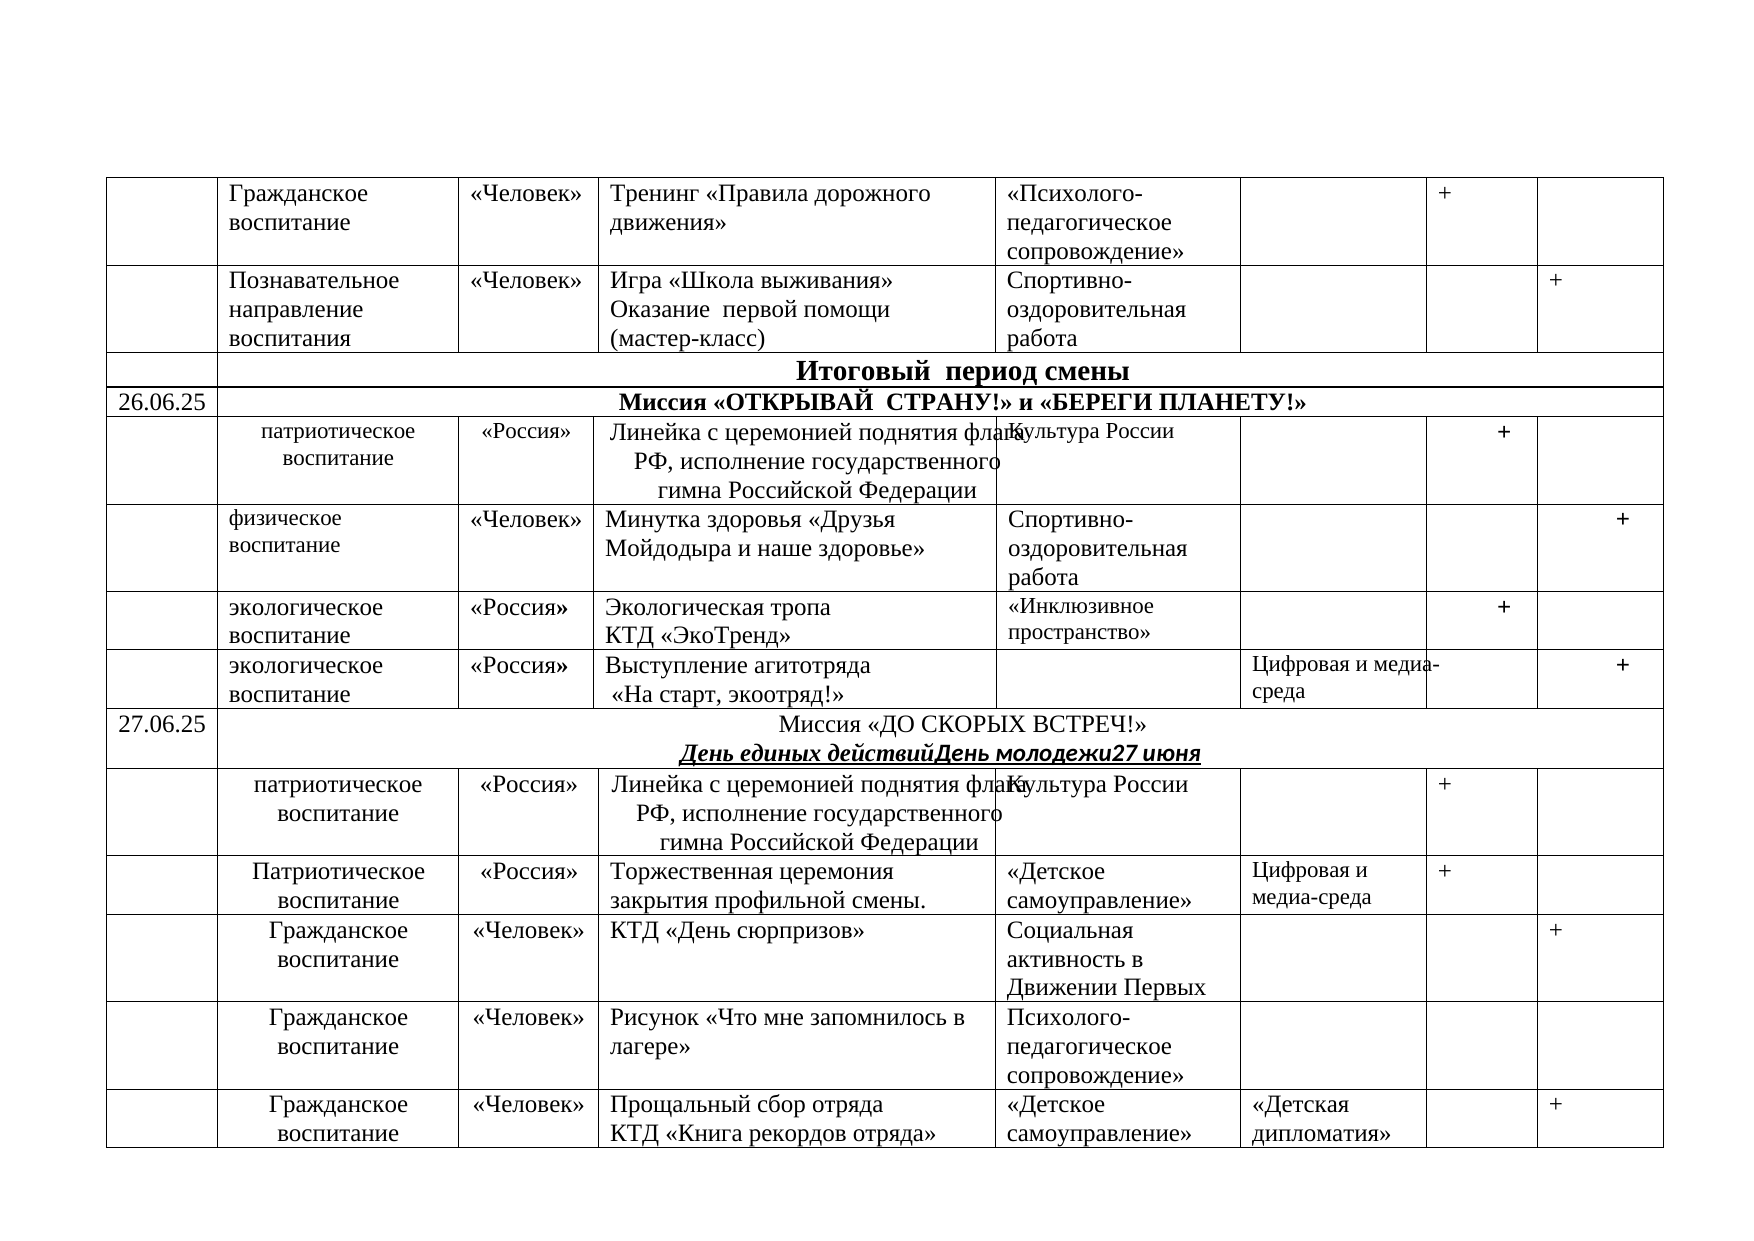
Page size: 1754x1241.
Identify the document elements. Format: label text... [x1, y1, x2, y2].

table_cell Итоговый период смены [218, 353, 1663, 386]
table_cell Спортивно-оздоровительная работа [997, 505, 1240, 591]
table_cell «Детская дипломатия» [1241, 1090, 1426, 1147]
table_cell [1538, 178, 1663, 264]
table_cell [1538, 417, 1663, 503]
table_cell 26.06.25 [107, 388, 217, 416]
table_cell [1538, 856, 1663, 914]
table_cell «Человек» [459, 1002, 598, 1088]
table_cell [107, 650, 217, 708]
table_cell + [1538, 650, 1663, 708]
table_cell + [1427, 178, 1537, 264]
table_cell [1427, 1090, 1537, 1147]
table_cell + [1538, 505, 1663, 591]
table_cell + [1427, 592, 1537, 649]
table_cell Гражданское воспитание [218, 1090, 458, 1147]
table_cell + [1538, 1090, 1663, 1147]
table_cell «Детское самоуправление» [996, 856, 1240, 914]
table_cell [107, 353, 217, 386]
table_cell [107, 856, 217, 914]
table_cell Цифровая и медиа-среда [1241, 650, 1426, 708]
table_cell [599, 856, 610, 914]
table_cell Миссия «ДО СКОРЫХ ВСТРЕЧ!» День единых действийДень молодежи27 июня [218, 709, 1663, 768]
table_cell Психолого-педагогическое сопровождение» [996, 1002, 1240, 1088]
table_cell [997, 650, 1240, 708]
table_cell Гражданское воспитание [218, 915, 458, 1001]
table_cell экологическое воспитание [218, 650, 458, 708]
table_cell [1241, 1002, 1426, 1088]
table_cell «Инклюзивное пространство» [997, 592, 1240, 649]
table_cell [107, 592, 217, 649]
table_cell Тренинг «Правила дорожного движения» [599, 178, 995, 264]
table_cell экологическое воспитание [218, 592, 458, 649]
table_cell + [1538, 915, 1663, 1001]
table_cell патриотическое воспитание [218, 417, 458, 503]
table_cell «Человек» [459, 915, 598, 1001]
table_cell [1427, 650, 1537, 708]
table_cell Прощальный сбор отряда КТД «Книга рекордов отряда» [599, 1090, 995, 1147]
table_cell [1241, 915, 1426, 1001]
table_cell Гражданское воспитание [218, 178, 458, 264]
table_cell [1427, 505, 1537, 591]
table_cell «Россия» [459, 417, 593, 503]
table_cell Миссия «ОТКРЫВАЙ СТРАНУ!» и «БЕРЕГИ ПЛАНЕТУ!» [218, 388, 1663, 416]
table_cell Спортивно-оздоровительная работа [996, 266, 1240, 352]
table_cell «Россия» [459, 650, 593, 708]
table_cell [1427, 915, 1537, 1001]
table_cell [107, 266, 217, 352]
table_cell [107, 417, 217, 503]
table_cell Экологическая тропа КТД «ЭкоТренд» [594, 592, 996, 649]
table_cell «Россия» [459, 856, 598, 914]
table_cell [1538, 769, 1663, 855]
table_cell Минутка здоровья «Друзья Мойдодыра и наше здоровье» [594, 505, 996, 591]
table_cell [1241, 178, 1426, 264]
table_cell патриотическое воспитание [218, 769, 458, 855]
table_cell Рисунок «Что мне запомнилось в лагере» [599, 1002, 995, 1088]
table_cell [1427, 266, 1537, 352]
table_cell Гражданское воспитание [218, 1002, 458, 1088]
table_cell + [1538, 266, 1663, 352]
table_cell [107, 505, 217, 591]
table_cell «Психолого-педагогическое сопровождение» [996, 178, 1240, 264]
table_cell [107, 769, 217, 855]
table_cell [1241, 417, 1426, 503]
table_cell [1538, 592, 1663, 649]
table_cell [1241, 505, 1426, 591]
table_cell «Человек» [459, 178, 598, 264]
table_cell [1427, 1002, 1537, 1088]
table_cell Линейка с церемонией поднятия флага РФ, исполнение государственного гимна Российской Федерации [599, 769, 995, 855]
table_cell [107, 178, 217, 264]
table_cell + [1427, 417, 1537, 503]
table_cell [107, 1002, 217, 1088]
table_cell «Россия» [459, 769, 598, 855]
table_cell Игра «Школа выживания» Оказание первой помощи (мастер-класс) [599, 266, 995, 352]
table_cell 27.06.25 [107, 709, 217, 768]
table_cell [1241, 592, 1426, 649]
table_cell Культура России [997, 417, 1240, 503]
table_cell Патриотическое воспитание [218, 856, 458, 914]
table_cell [107, 1090, 217, 1147]
table_cell [1241, 266, 1426, 352]
table_cell [107, 915, 217, 1001]
table_cell + [1427, 856, 1537, 914]
table_cell Цифровая и медиа-среда [1241, 856, 1426, 914]
table_cell «Человек» [459, 505, 593, 591]
table_cell «Россия» [459, 592, 593, 649]
table_cell «Человек» [459, 266, 598, 352]
table_cell Социальная активность в Движении Первых [996, 915, 1240, 1001]
table_cell «Человек» [459, 1090, 598, 1147]
table_cell КТД «День сюрпризов» [599, 915, 995, 1001]
table_cell физическое воспитание [218, 505, 458, 591]
table_cell [1538, 1002, 1663, 1088]
table_cell Выступление агитотряда «На старт, экоотряд!» [594, 650, 996, 708]
table_cell [1241, 769, 1426, 855]
table_cell «Детское самоуправление» [996, 1090, 1240, 1147]
table_cell Познавательное направление воспитания [218, 266, 458, 352]
table_cell Линейка с церемонией поднятия флага РФ, исполнение государственного гимна Российской Федерации [594, 417, 996, 503]
table_cell + [1427, 769, 1537, 855]
table_cell Культура России [996, 769, 1240, 855]
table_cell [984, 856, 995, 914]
